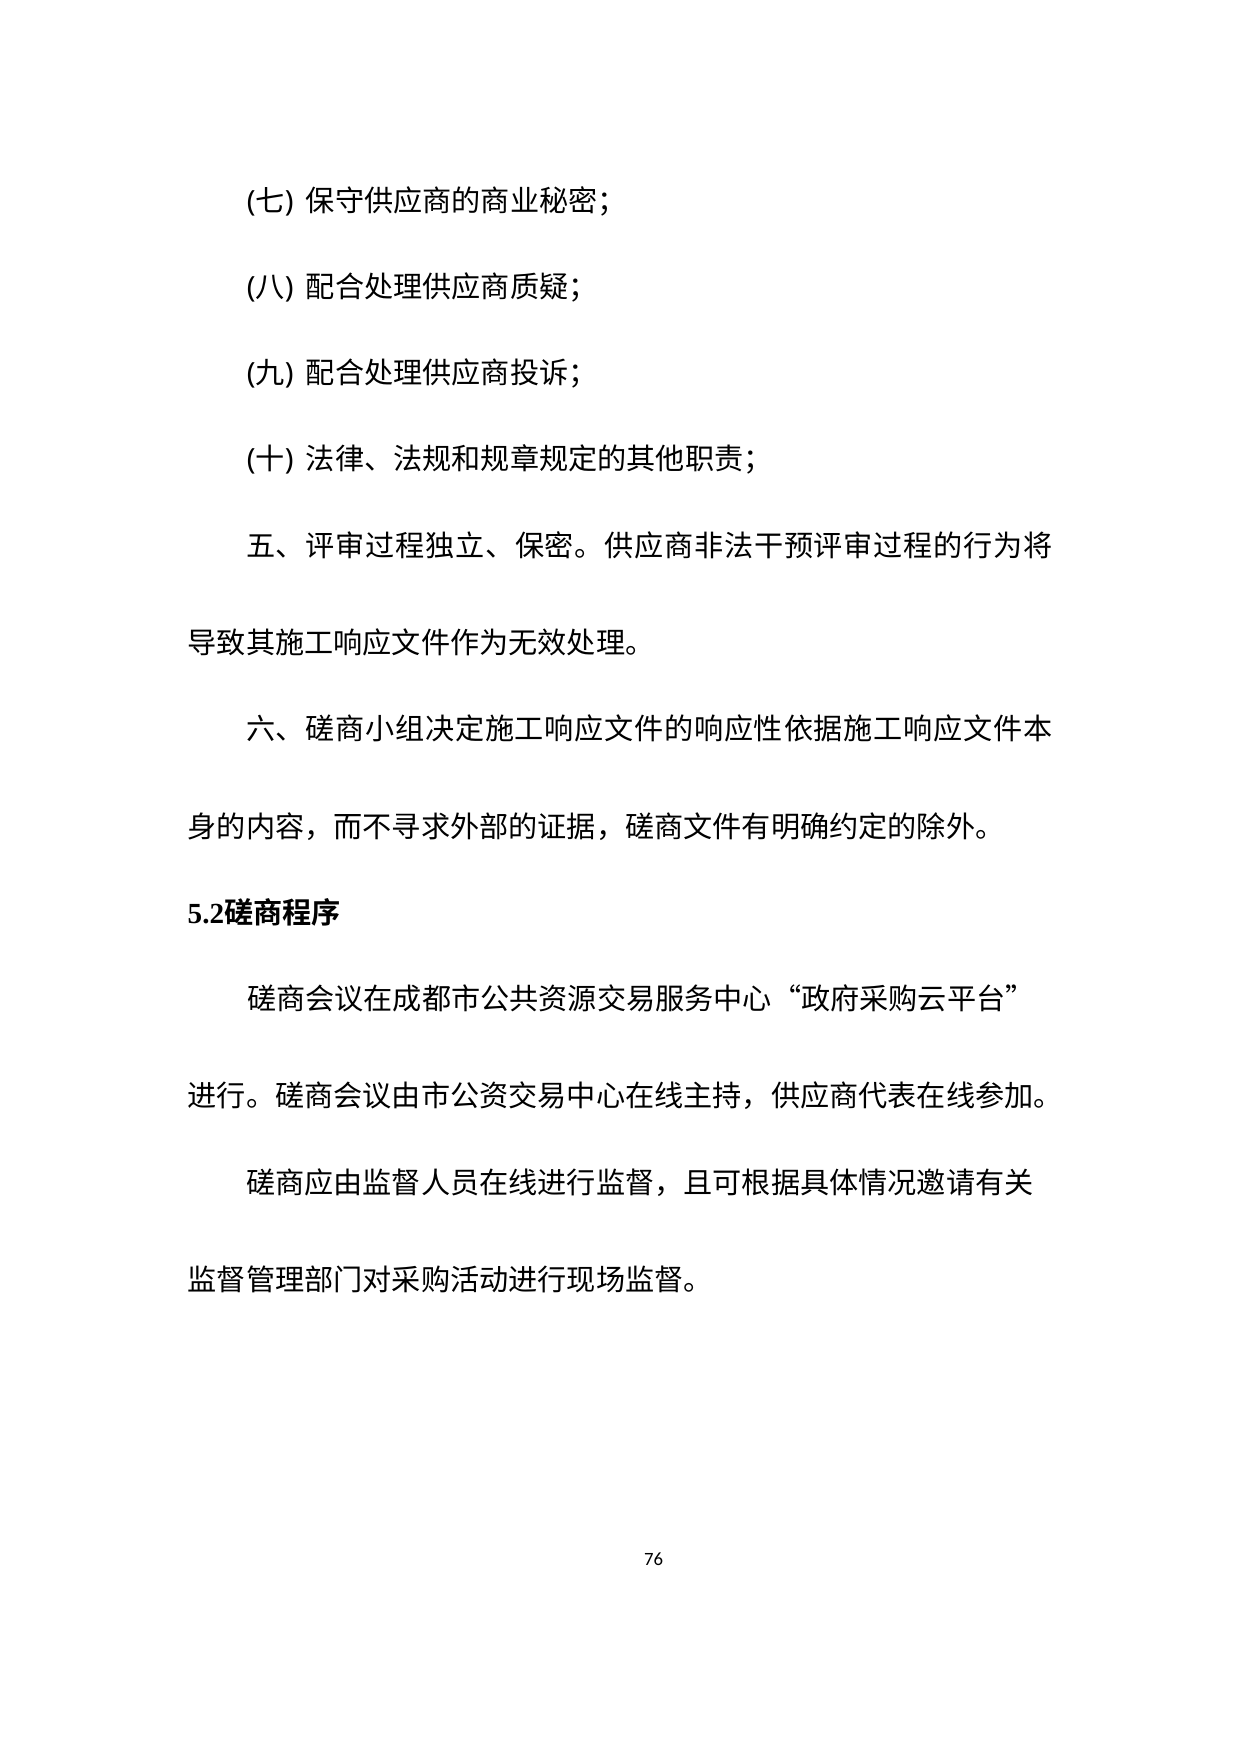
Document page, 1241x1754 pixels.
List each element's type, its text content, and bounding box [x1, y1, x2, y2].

list 保守供应商的商业秘密； [187, 166, 1053, 231]
list 评审过程独立、保密。供应商非法干预评审过程的行为将导致其施工响应文件作为无效处理。 [187, 511, 1053, 673]
list 法律、法规和规章规定的其他职责； [187, 424, 1053, 489]
list 磋商小组决定施工响应文件的响应性依据施工响应文件本身的内容，而不寻求外部的证据，磋商文件有明确约定的除外。 [187, 694, 1053, 857]
text 磋商应由监督人员在线进行监督，且可根据具体情况邀请有关监督管理部门对采购活动进行现场监督。 [187, 1148, 1053, 1310]
list 配合处理供应商投诉； [187, 338, 1053, 403]
list 配合处理供应商质疑； [187, 252, 1053, 317]
subtitle 磋商程序 [187, 878, 1053, 943]
text 磋商会议在成都市公共资源交易服务中心“政府采购云平台”进行。磋商会议由市公资交易中心在线主持，供应商代表在线参加。 [187, 964, 1053, 1127]
